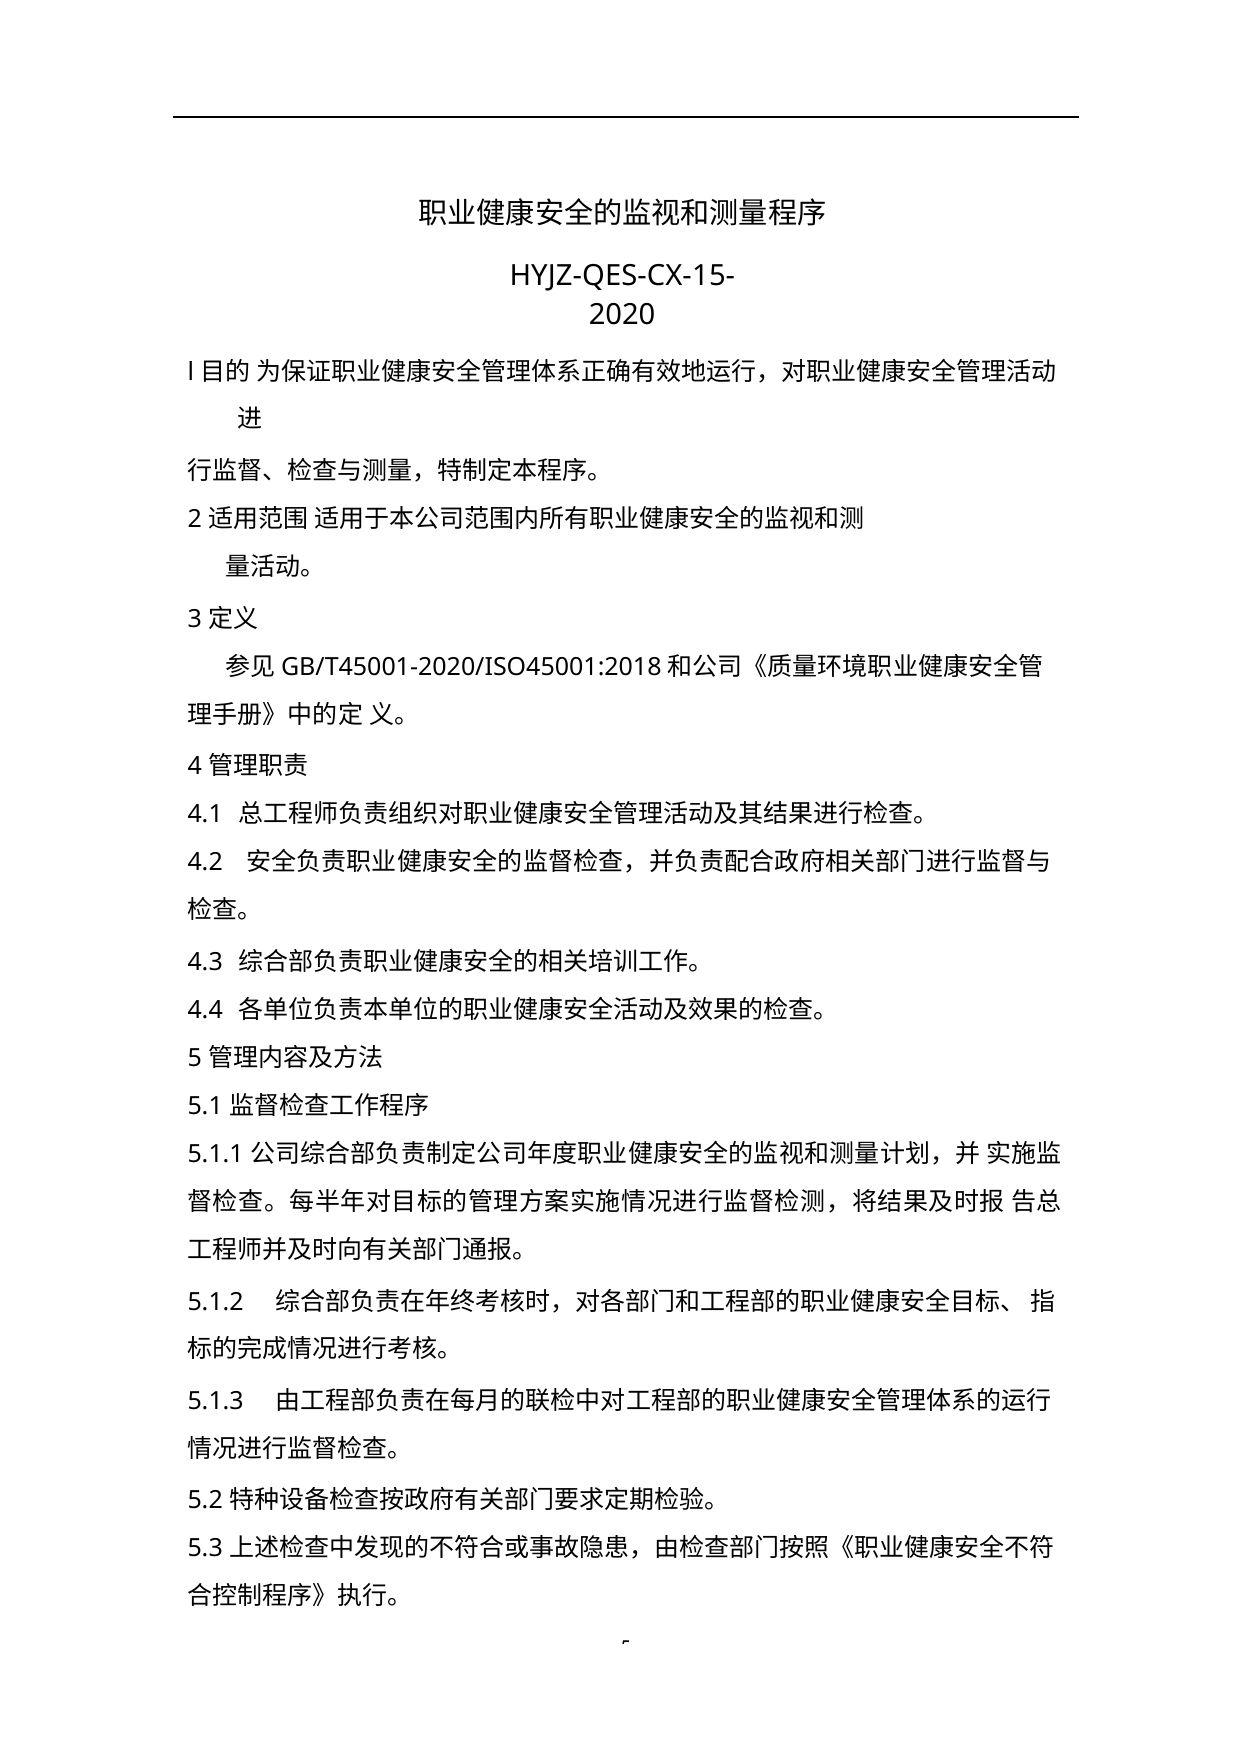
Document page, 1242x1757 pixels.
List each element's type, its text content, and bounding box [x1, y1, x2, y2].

text 3 定义 [187, 598, 263, 634]
text 参见 GB/T45001-2020/ISO45001:2018和公司《质量环境职业健康安全管理手册》中的定 义。 [187, 646, 1063, 730]
text 行监督、检查与测量，特制定本程序。 [187, 451, 619, 487]
text 4.3 综合部负责职业健康安全的相关培训工作。 [187, 941, 778, 977]
text 5.1.1 公司综合部负责制定公司年度职业健康安全的监视和测量计划，并 实施监督检查。每半年对目标的管理方案实施情况进行监督检测，将结果及时报 告总工程师并及时向有关部门通报。 [187, 1134, 1062, 1266]
text 2 适用范围 适用于本公司范围内所有职业健康安全的监视和测量活动。 [187, 499, 884, 583]
text 5.1.3 由工程部负责在每月的联检中对工程部的职业健康安全管理体系的运行 情况进行监督检查。 [187, 1380, 1062, 1464]
text 4.1 总工程师负责组织对职业健康安全管理活动及其结果进行检查。 [187, 794, 953, 830]
text 5.1.2 综合部负责在年终考核时，对各部门和工程部的职业健康安全目标、 指标的完成情况进行考核。 [187, 1281, 1075, 1365]
text 4.2 安全负责职业健康安全的监督检查，并负责配合政府相关部门进行监督与 检查。 [187, 842, 1063, 926]
text 4.4 各单位负责本单位的职业健康安全活动及效果的检查。 [187, 989, 853, 1026]
text 5.2 特种设备检查按政府有关部门要求定期检验。 [187, 1480, 738, 1516]
text 4 管理职责 [187, 746, 313, 782]
text 5 管理内容及方法 [187, 1037, 388, 1074]
text 职业健康安全的监视和测量程序 [411, 190, 834, 232]
text HYJZ-QES-CX-15-2020 [477, 254, 767, 333]
text 5.1 监督检查工作程序 [187, 1086, 438, 1122]
text l 目的 为保证职业健康安全管理体系正确有效地运行，对职业健康安全管理活动进 [187, 351, 1062, 435]
text 5.3 上述检查中发现的不符合或事故隐患，由检查部门按照《职业健康安全不符 合控制程序》执行。 [187, 1528, 1062, 1612]
